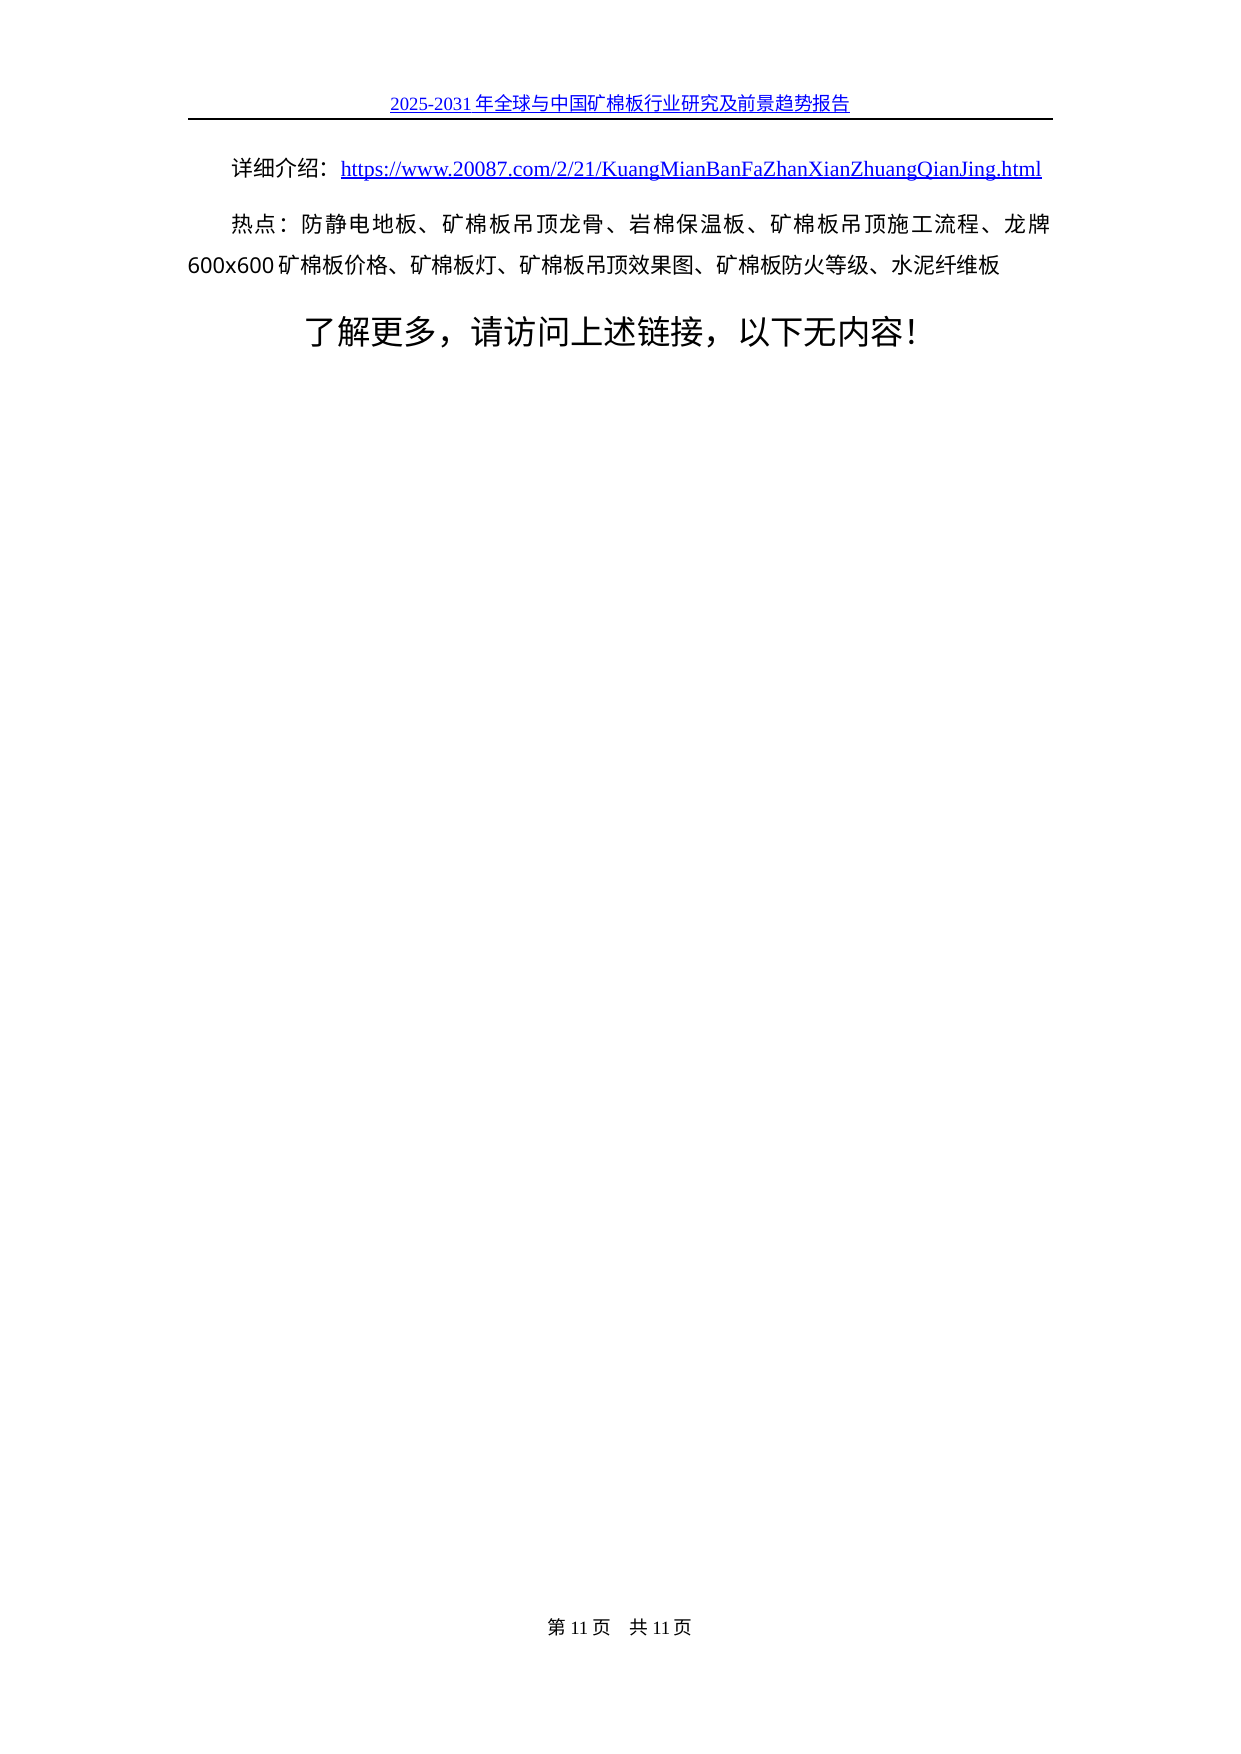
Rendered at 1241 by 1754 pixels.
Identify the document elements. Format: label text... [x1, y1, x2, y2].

title 了解更多，请访问上述链接，以下无内容！ [187, 298, 1053, 363]
text 详细介绍：https://www.20087.com/2/21/KuangMianBanFaZhanXianZhuangQianJing.html [187, 150, 1053, 183]
text 热点：防静电地板、矿棉板吊顶龙骨、岩棉保温板、矿棉板吊顶施工流程、龙牌600x600矿棉板价格、矿棉板灯、矿棉板吊顶效果图、矿棉板防火等级、水泥纤维板 [187, 207, 1053, 280]
